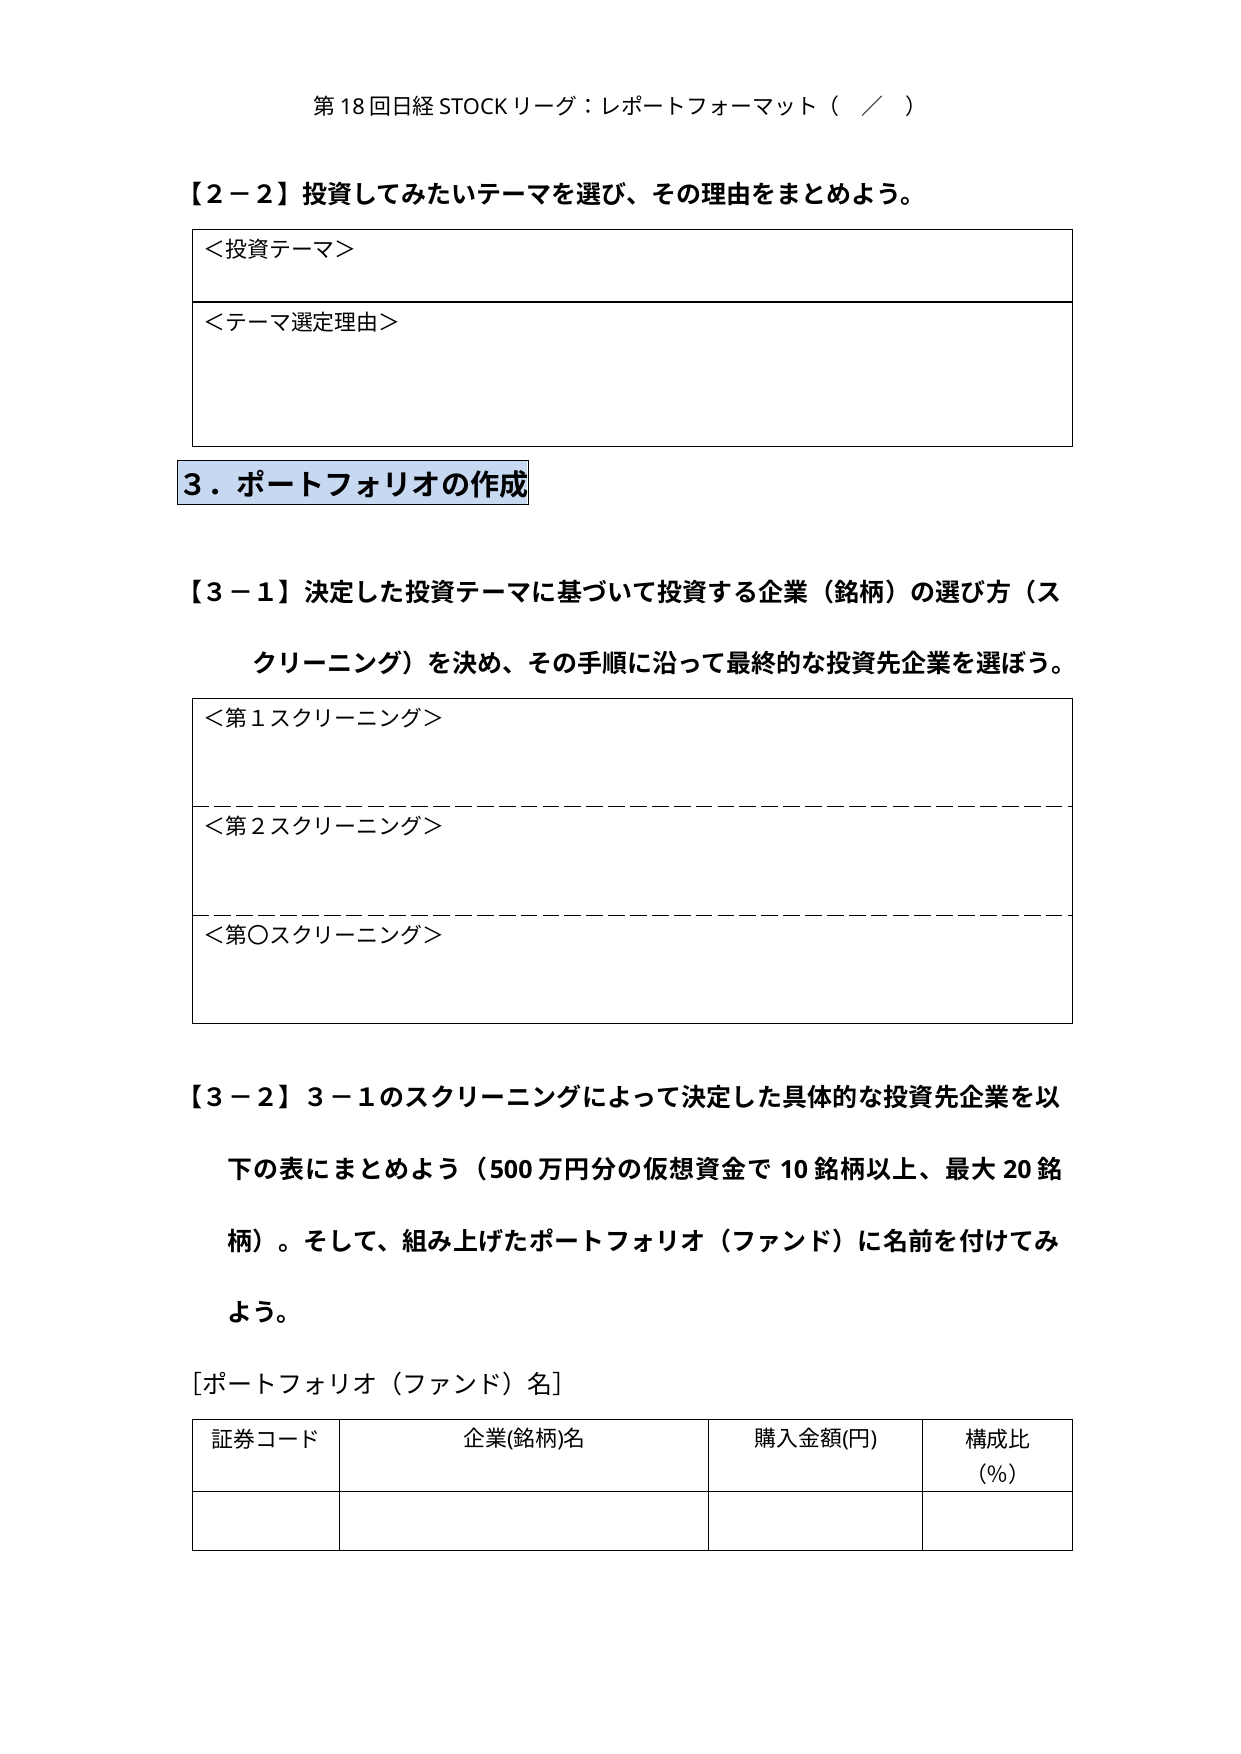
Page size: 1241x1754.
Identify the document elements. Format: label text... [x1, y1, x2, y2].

table_header 企業(銘柄)名 [340, 1420, 708, 1491]
text 【３－１】決定した投資テーマに基づいて投資する企業（銘柄）の選び方（スクリーニング）を決め、その手順に沿って最終的な投資先企業を選ぼう。 [177, 554, 1063, 698]
table_cell [193, 1492, 339, 1550]
table_header ＜第１スクリーニング＞ [193, 699, 1072, 806]
table_cell [923, 1492, 1072, 1550]
table_cell ＜第〇スクリーニング＞ [193, 915, 1072, 1023]
table_cell [709, 1492, 922, 1550]
table_header 購入金額(円) [709, 1420, 922, 1491]
text 【３－２】３－１のスクリーニングによって決定した具体的な投資先企業を以下の表にまとめよう（500万円分の仮想資金で10銘柄以上、最大20銘柄）。そして、組み上げたポートフォリオ（ファンド）に名前を付けてみよう。 [177, 1060, 1063, 1347]
table_header 構成比（％） [923, 1420, 1072, 1491]
table_cell ＜第２スクリーニング＞ [193, 806, 1072, 915]
table_header 証券コード [193, 1420, 339, 1491]
text ３．ポートフォリオの作成 [177, 447, 1063, 518]
table_header ＜投資テーマ＞ [193, 230, 1072, 301]
table_cell ＜テーマ選定理由＞ [193, 303, 1072, 446]
table_cell [340, 1492, 708, 1550]
text ［ポートフォリオ（ファンド）名］ [177, 1347, 1063, 1418]
text 【２－２】投資してみたいテーマを選び、その理由をまとめよう。 [177, 157, 1063, 229]
